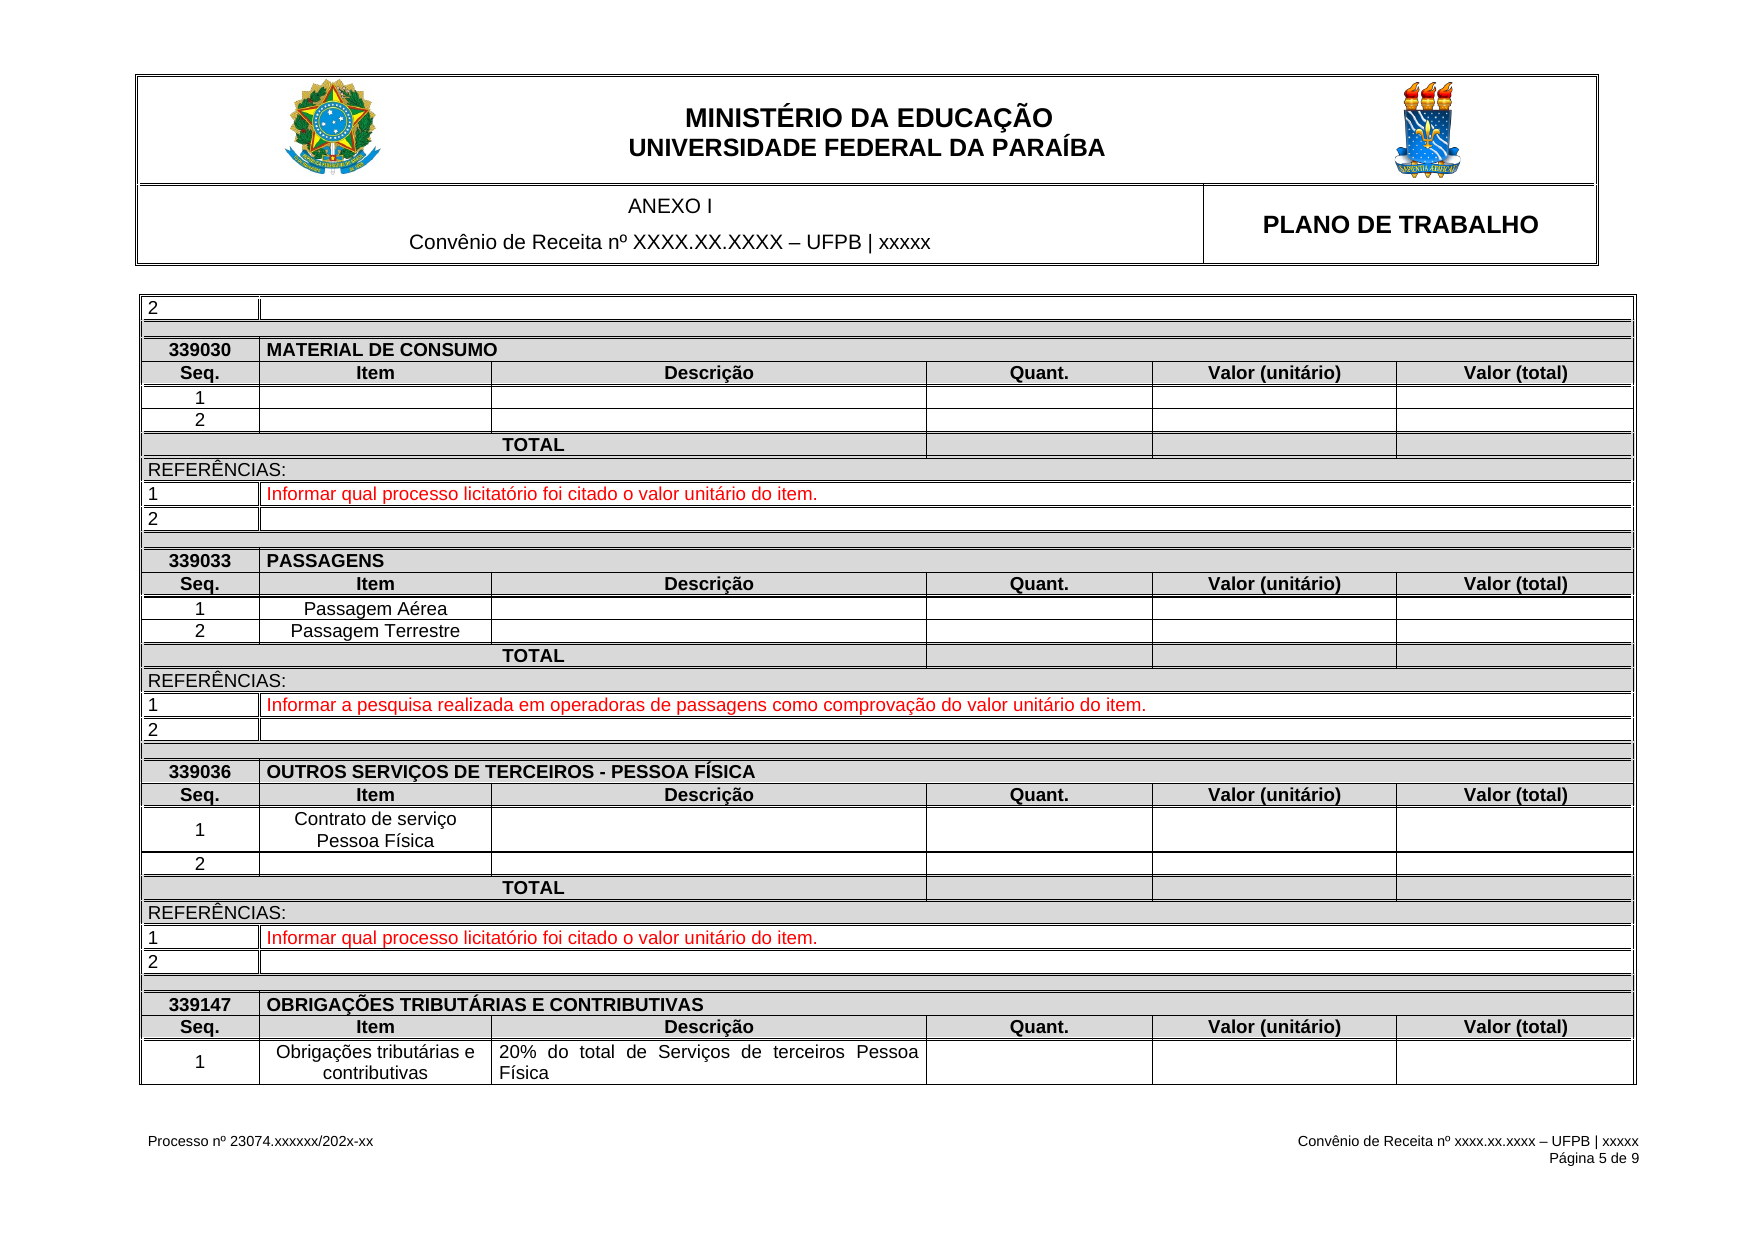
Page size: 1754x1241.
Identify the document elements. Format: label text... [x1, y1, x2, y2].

table_cell Informar qual processo licitatório foi citado o valor unitário do item. [259, 923, 1635, 948]
table_cell [1397, 384, 1633, 408]
table_cell 1 [140, 480, 259, 505]
table_cell 2 [142, 853, 259, 874]
table_cell [1397, 874, 1635, 899]
table_cell Item [260, 573, 491, 594]
table_cell MATERIAL DE CONSUMO [260, 336, 1635, 361]
table_cell Passagem Aérea [260, 598, 491, 619]
table_cell TOTAL [142, 642, 926, 666]
table_cell [927, 620, 1152, 642]
table_cell 20% do total de Serviços de terceiros Pessoa Física [492, 1041, 926, 1084]
table_cell Passagem Terrestre [260, 620, 491, 642]
table_cell 2 [142, 297, 259, 319]
table_cell TOTAL [142, 431, 926, 455]
table_cell Item [260, 784, 491, 805]
table_cell [927, 409, 1152, 431]
table_cell Quant. [927, 784, 1152, 805]
table_cell [1397, 642, 1633, 666]
table_cell [927, 598, 1152, 619]
table_cell Descrição [492, 573, 926, 594]
table_cell Descrição [492, 1016, 926, 1037]
table_cell 339030 [140, 336, 259, 361]
table_cell [492, 409, 926, 431]
table_cell [261, 716, 1633, 740]
table_cell Item [260, 362, 491, 383]
table_cell Quant. [927, 573, 1152, 594]
table_cell Seq. [142, 573, 259, 594]
picture [281, 77, 384, 177]
table_cell Seq. [142, 362, 259, 383]
table_cell [260, 387, 491, 408]
table_cell 339147 [140, 990, 259, 1015]
table_cell [259, 297, 1633, 319]
table_cell 1 [142, 384, 259, 408]
picture [1394, 82, 1461, 178]
table_cell [1153, 645, 1396, 666]
table_cell Valor (unitário) [1153, 573, 1396, 594]
table_cell 2 [140, 948, 259, 973]
table_cell [142, 973, 1633, 990]
table_cell TOTAL [140, 874, 926, 899]
table_cell [927, 434, 1152, 455]
table_cell [1153, 877, 1396, 899]
table_cell [1153, 387, 1396, 408]
table_cell [1397, 1038, 1633, 1084]
table_cell Informar qual processo licitatório foi citado o valor unitário do item. [259, 480, 1635, 505]
table_cell [260, 409, 491, 431]
table_cell Informar a pesquisa realizada em operadoras de passagens como comprovação do valor unitário do item. [259, 691, 1635, 716]
table_cell PASSAGENS [260, 547, 1635, 572]
table_cell [927, 808, 1152, 851]
table_cell [1397, 620, 1633, 642]
table_cell OBRIGAÇÕES TRIBUTÁRIAS E CONTRIBUTIVAS [260, 990, 1635, 1015]
table_cell 339033 [140, 547, 259, 572]
table_cell 339036 [140, 758, 259, 782]
table_cell Quant. [927, 1016, 1152, 1037]
table_cell REFERÊNCIAS: [142, 899, 1633, 923]
table_cell [1153, 598, 1396, 619]
table_cell [492, 808, 926, 851]
table_cell [1397, 805, 1635, 851]
table_cell [492, 853, 926, 874]
table_cell [1153, 409, 1396, 431]
table_cell [140, 740, 1635, 758]
table_cell Descrição [492, 362, 926, 383]
table_cell [1153, 808, 1396, 851]
table_cell Valor (total) [1397, 362, 1633, 383]
table_cell [1397, 594, 1635, 619]
table_cell OUTROS SERVIÇOS DE TERCEIROS - PESSOA FÍSICA [260, 758, 1635, 782]
table_cell Seq. [142, 784, 259, 805]
table_cell [1397, 409, 1633, 431]
table_cell [142, 530, 1633, 547]
table_cell Valor (total) [1397, 784, 1633, 805]
table_cell [261, 505, 1633, 529]
table_cell 1 [140, 691, 259, 716]
table_cell Quant. [927, 362, 1152, 383]
table_cell 2 [142, 409, 259, 431]
table_cell Descrição [492, 784, 926, 805]
table_cell Item [260, 1016, 491, 1037]
table_cell [1397, 431, 1633, 455]
table_cell 1 [140, 594, 259, 619]
table_cell [1153, 620, 1396, 642]
table_cell [1153, 434, 1396, 455]
table_cell [259, 948, 1635, 973]
table_cell [1153, 1041, 1396, 1084]
table_cell [927, 1041, 1152, 1084]
table_cell [492, 598, 926, 619]
table_cell REFERÊNCIAS: [140, 666, 1635, 691]
table_cell [142, 319, 1633, 336]
table_cell [492, 620, 926, 642]
table_cell 1 [140, 923, 259, 948]
table_cell Obrigações tributárias e contributivas [260, 1041, 491, 1084]
table_cell 1 [140, 805, 259, 851]
table_cell 2 [142, 716, 258, 740]
table_cell [260, 853, 491, 874]
table_cell Valor (unitário) [1153, 1016, 1396, 1037]
table_cell 2 [142, 505, 258, 529]
table_cell [927, 645, 1152, 666]
table_cell Contrato de serviço Pessoa Física [260, 808, 491, 851]
table_cell Valor (unitário) [1153, 784, 1396, 805]
table_cell 1 [142, 1038, 259, 1084]
table_cell REFERÊNCIAS: [140, 455, 1635, 480]
table_cell 2 [142, 620, 259, 642]
table_cell [927, 853, 1152, 874]
table_cell [1397, 853, 1633, 874]
table_cell [927, 387, 1152, 408]
table_cell Valor (total) [1397, 1016, 1633, 1037]
table_cell [927, 877, 1152, 899]
table_cell Seq. [142, 1016, 259, 1037]
table_cell [1153, 853, 1396, 874]
table_cell [492, 387, 926, 408]
table_cell Valor (total) [1397, 573, 1633, 594]
table_cell Valor (unitário) [1153, 362, 1396, 383]
